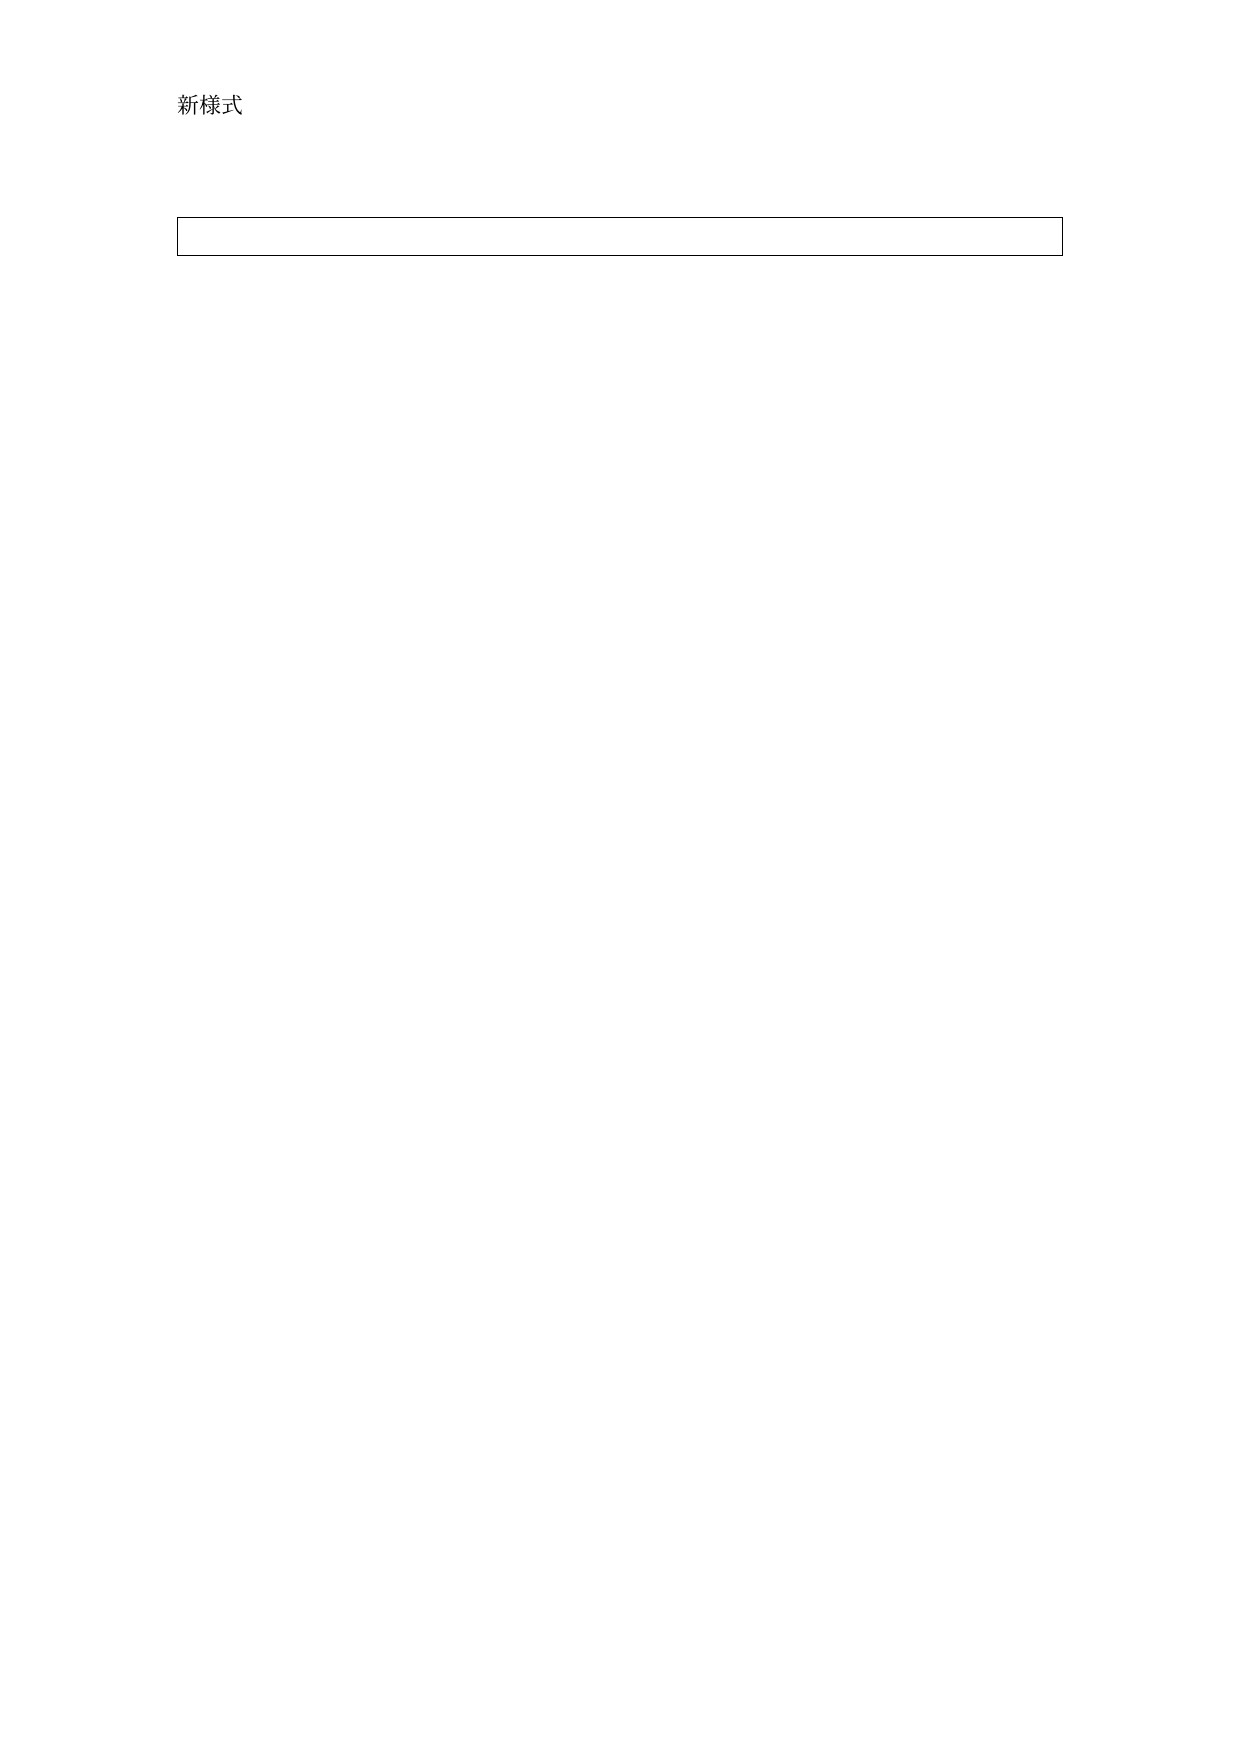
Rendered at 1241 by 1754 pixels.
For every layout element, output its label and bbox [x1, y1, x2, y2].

table_header [178, 218, 1062, 255]
